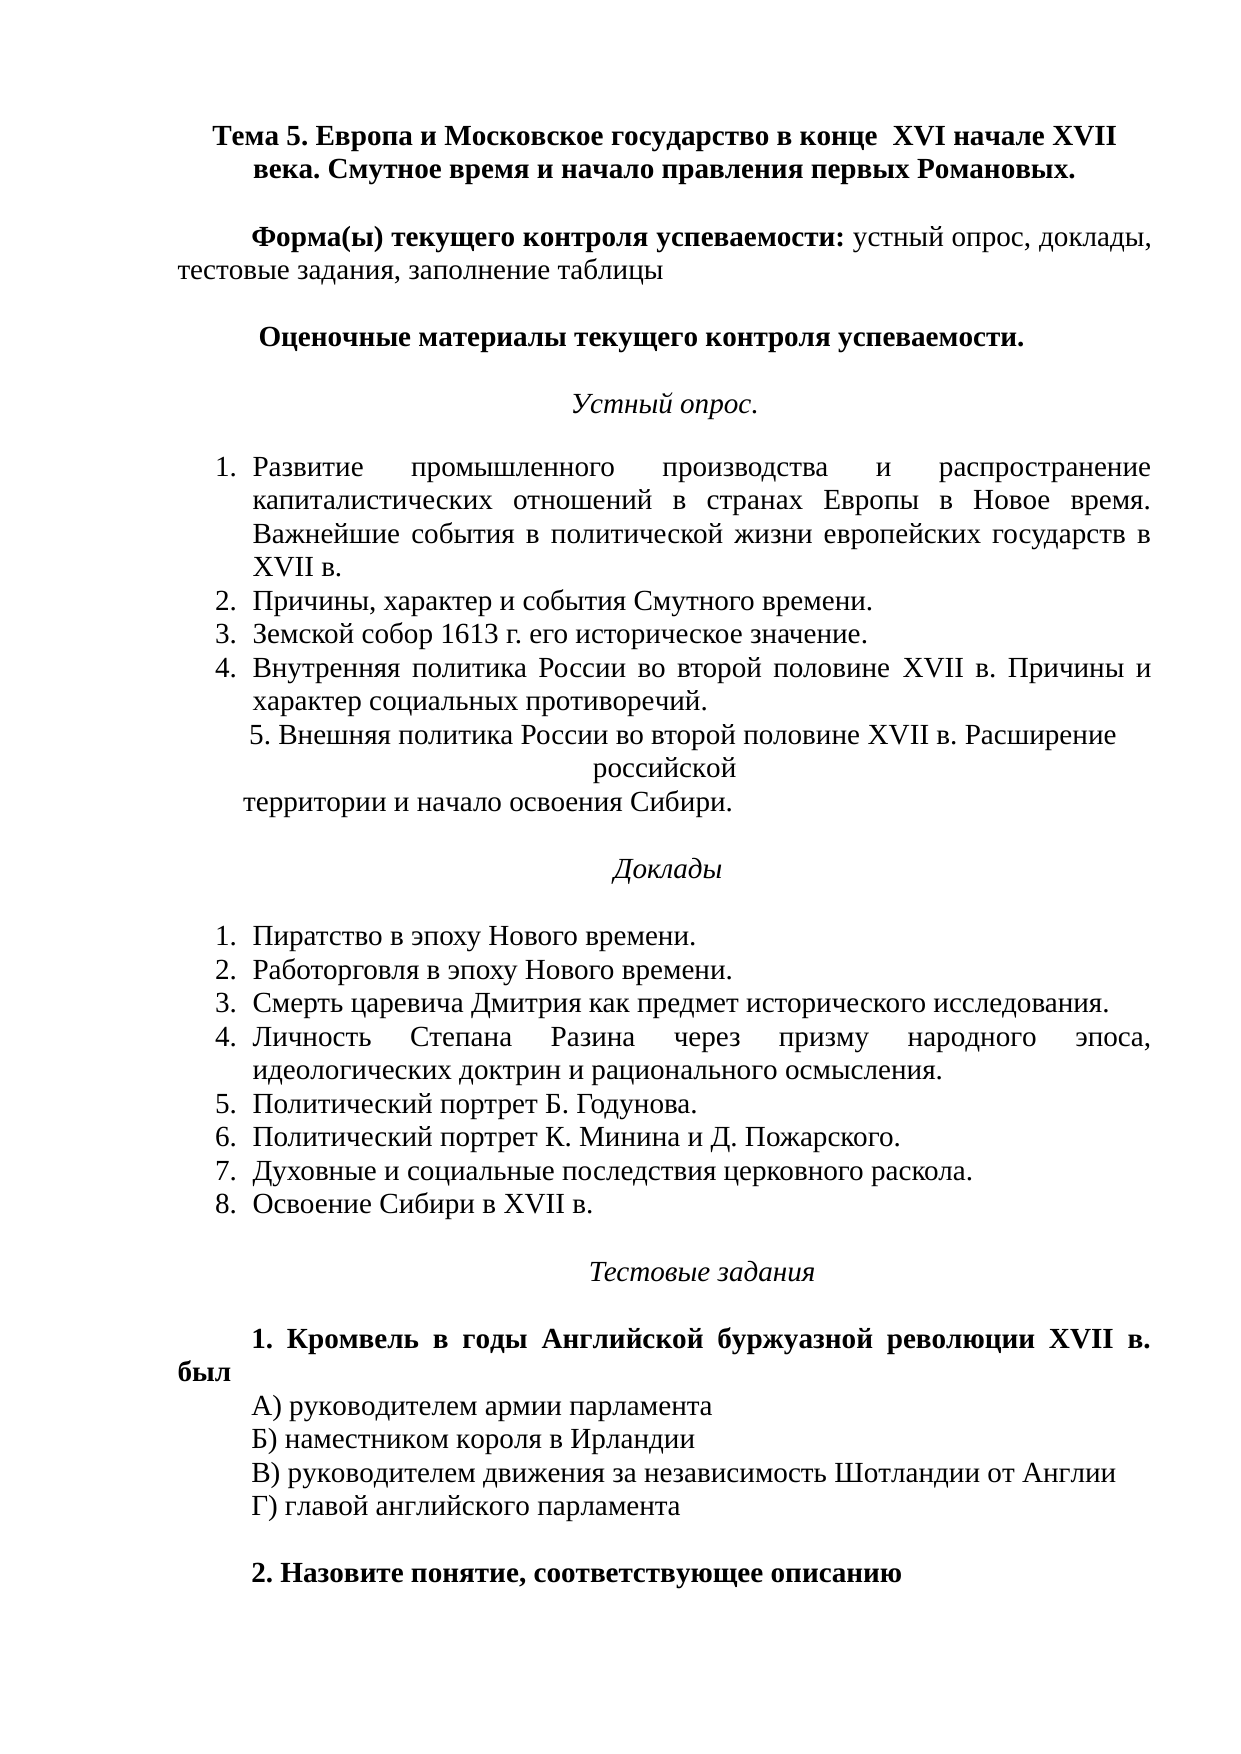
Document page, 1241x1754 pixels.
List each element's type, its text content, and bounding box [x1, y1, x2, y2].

text 1. Кромвель в годы Английской буржуазной революции XVII в. был [177, 1321, 1152, 1388]
text Г) главой английского парламента [177, 1488, 1152, 1522]
list Земской собор 1613 г. его историческое значение. [215, 616, 1152, 650]
text Тема 5. Европа и Московское государство в конце XVI начале XVII века. Смутное время и начало правления первых Романовых. [177, 118, 1152, 185]
text 5. Внешняя политика России во второй половине XVII в. Расширение российской [177, 717, 1152, 784]
list Тестовые задания [252, 1254, 1152, 1287]
text Форма(ы) текущего контроля успеваемости: устный опрос, доклады, тестовые задания, заполнение таблицы [177, 219, 1152, 286]
text В) руководителем движения за независимость Шотландии от Англии [177, 1455, 1152, 1488]
list Политический портрет К. Минина и Д. Пожарского. [215, 1119, 1152, 1153]
list Внутренняя политика России во второй половине XVII в. Причины и характер социальных противоречий. [215, 650, 1152, 717]
list Смерть царевича Дмитрия как предмет исторического исследования. [215, 985, 1152, 1019]
list Причины, характер и события Смутного времени. [215, 583, 1152, 616]
text территории и начало освоения Сибири. [177, 784, 1152, 818]
text Устный опрос. [177, 386, 1152, 420]
text А) руководителем армии парламента [177, 1388, 1152, 1421]
list Духовные и социальные последствия церковного раскола. [215, 1153, 1152, 1187]
list Развитие промышленного производства и распространение капиталистических отношений в странах Европы в Новое время. Важнейшие события в политической жизни европейских государств в XVII в. [215, 449, 1152, 583]
text Оценочные материалы текущего контроля успеваемости. [177, 319, 1152, 353]
list Работорговля в эпоху Нового времени. [215, 952, 1152, 985]
list Личность Степана Разина через призму народного эпоса, идеологических доктрин и рационального осмысления. [215, 1019, 1152, 1086]
list Освоение Сибири в XVII в. [215, 1187, 1152, 1220]
list Пиратство в эпоху Нового времени. [215, 918, 1152, 952]
text Б) наместником короля в Ирландии [177, 1421, 1152, 1455]
text Доклады [177, 851, 1152, 885]
text 2. Назовите понятие, соответствующее описанию [177, 1556, 1152, 1589]
list Политический портрет Б. Годунова. [215, 1086, 1152, 1119]
